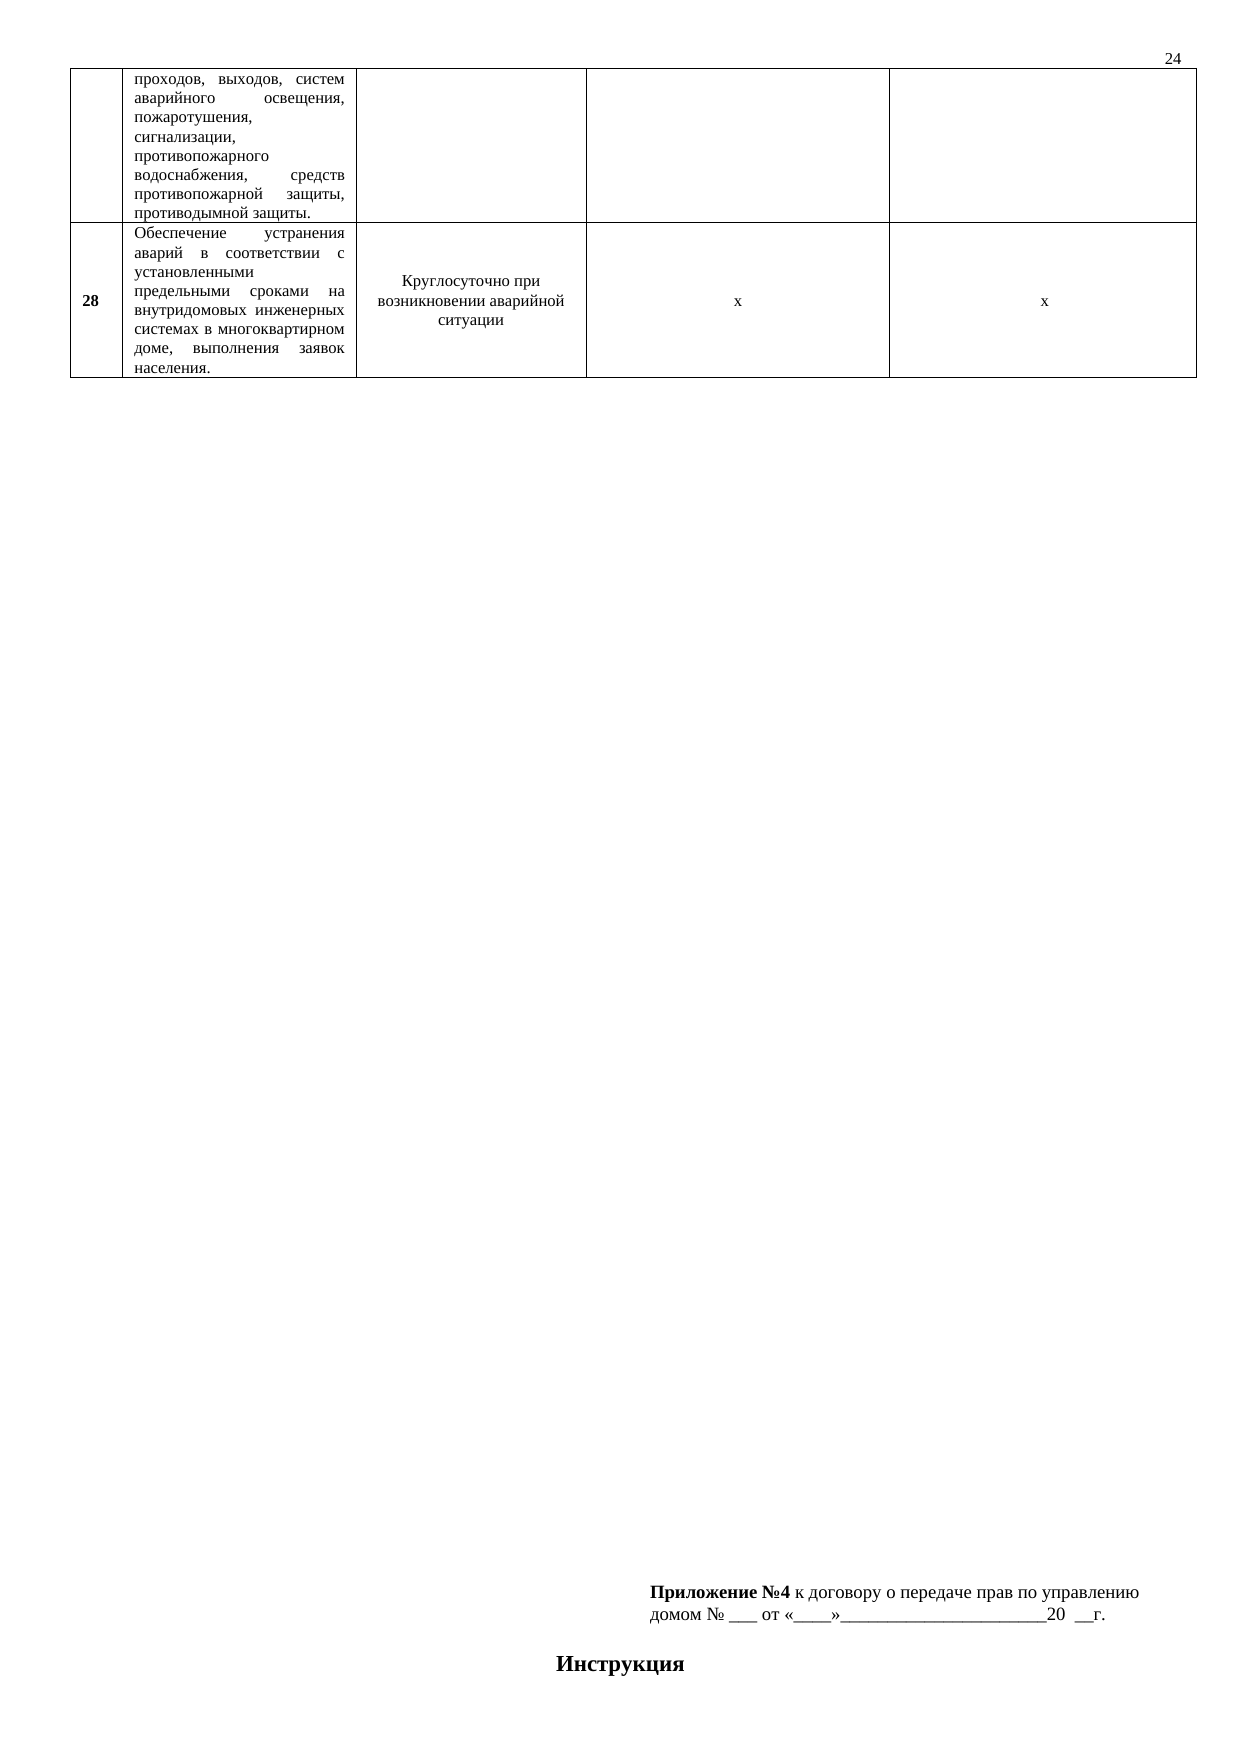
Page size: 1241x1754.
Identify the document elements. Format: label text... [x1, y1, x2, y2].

table_cell ПО УЛИЦЕ МЕНДЕЛЕЕВА Д. 156/6 [59, 68, 1196, 1581]
text Инструкция [59, 1650, 1181, 1677]
text Приложение №4 к договору о передаче прав по управлению домом № ___ от «____»______________________20 __г. [650, 1581, 1181, 1624]
